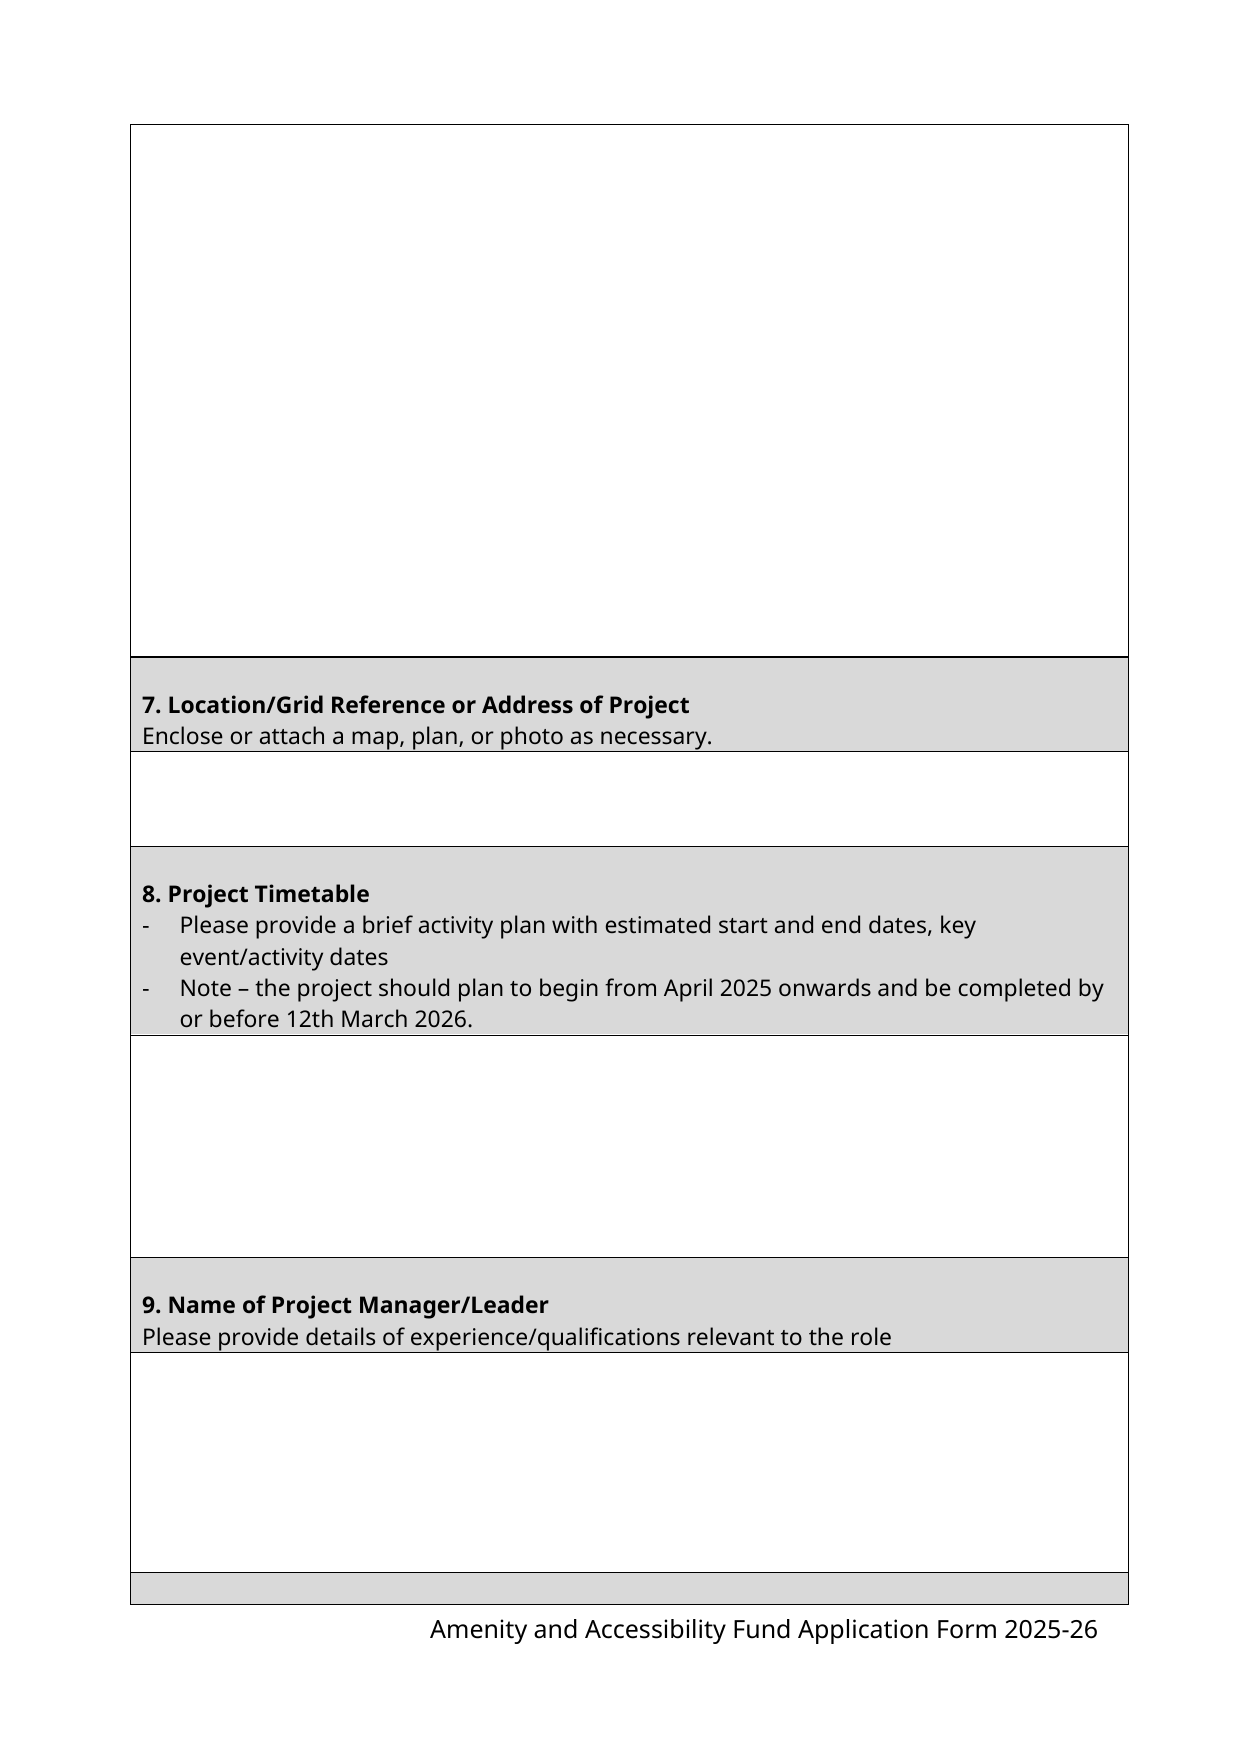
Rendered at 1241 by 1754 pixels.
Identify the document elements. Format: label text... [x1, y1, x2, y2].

table_cell 9. Name of Project Manager/Leader Please provide details of experience/qualifications relevant to the role [131, 1258, 1128, 1352]
table_cell [131, 1353, 1128, 1572]
table_cell 8. Project Timetable Please provide a brief activity plan with estimated start and end dates, key event/activity dates Note – the project should plan to begin from April 2025 onwards and be completed by or before 12th March 2026. [131, 847, 1128, 1034]
table_cell [131, 125, 1128, 656]
table_cell 7. Location/Grid Reference or Address of Project Enclose or attach a map, plan, or photo as necessary. [131, 658, 1128, 751]
table_cell [131, 752, 1128, 846]
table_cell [131, 1573, 1128, 1604]
table_cell [131, 1036, 1128, 1257]
